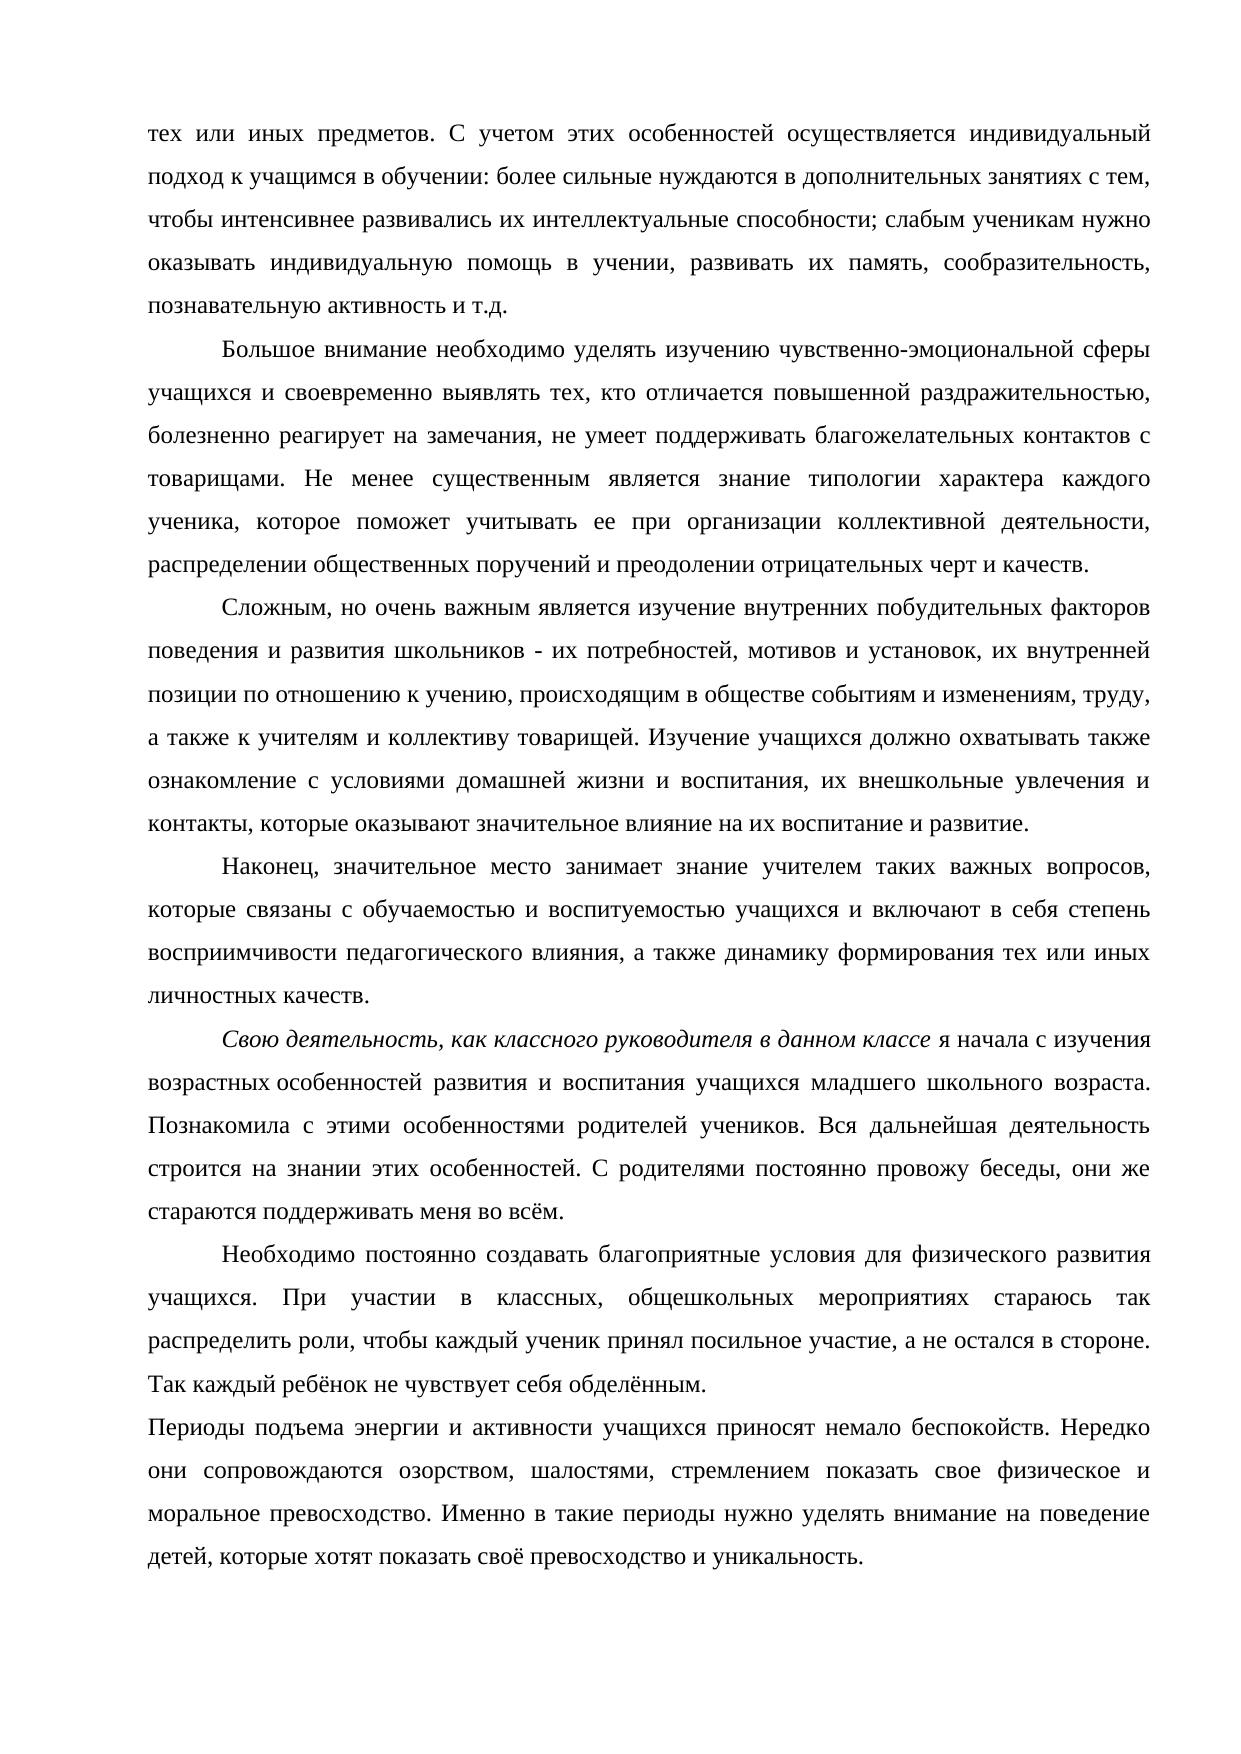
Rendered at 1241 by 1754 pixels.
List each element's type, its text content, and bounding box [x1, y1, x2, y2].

text Необходимо постоянно создавать благоприятные условия для физического развития учащихся. При участии в классных, общешкольных мероприятиях стараюсь так распределить роли, чтобы каждый ученик принял посильное участие, а не остался в стороне. Так каждый ребёнок не чувствует себя обделённым. [148, 1239, 1152, 1397]
text Наконец, значительное место занимает знание учителем таких важных вопросов, которые связаны с обучаемостью и воспитуемостью учащихся и включают в себя степень восприимчивости педагогического влияния, а также динамику формирования тех или иных личностных качеств. [148, 851, 1152, 1009]
text Периоды подъема энергии и активности учащихся приносят немало беспокойств. Нередко они сопровождаются озорством, шалостями, стремлением показать свое физическое и моральное превосходство. Именно в такие периоды нужно уделять внимание на поведение детей, которые хотят показать своё превосходство и уникальность. [148, 1412, 1152, 1570]
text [148, 118, 1152, 319]
text Сложным, но очень важным является изучение внутренних побудительных факторов поведения и развития школьников - их потребностей, мотивов и установок, их внутренней позиции по отношению к учению, происходящим в обществе событиям и изменениям, труду, а также к учителям и коллективу товарищей. Изучение учащихся должно охватывать также ознакомление с условиями домашней жизни и воспитания, их внешкольные увлечения и контакты, которые оказывают значительное влияние на их воспитание и развитие. [148, 592, 1152, 837]
text Свою деятельность, как классного руководителя в данном классе я начала с изучения возрастных особенностей развития и воспитания учащихся младшего школьного возраста. Познакомила с этими особенностями родителей учеников. Вся дальнейшая деятельность строится на знании этих особенностей. С родителями постоянно провожу беседы, они же стараются поддерживать меня во всём. [148, 1024, 1152, 1225]
text Большое внимание необходимо уделять изучению чувственно-эмоциональной сферы учащихся и своевременно выявлять тех, кто отличается повышенной раздражительностью, болезненно реагирует на замечания, не умеет поддерживать благожелательных контактов с товарищами. Не менее существенным является знание типологии характера каждого ученика, которое поможет учитывать ее при организации коллективной деятельности, распределении общественных поручений и преодолении отрицательных черт и качеств. [148, 334, 1152, 578]
